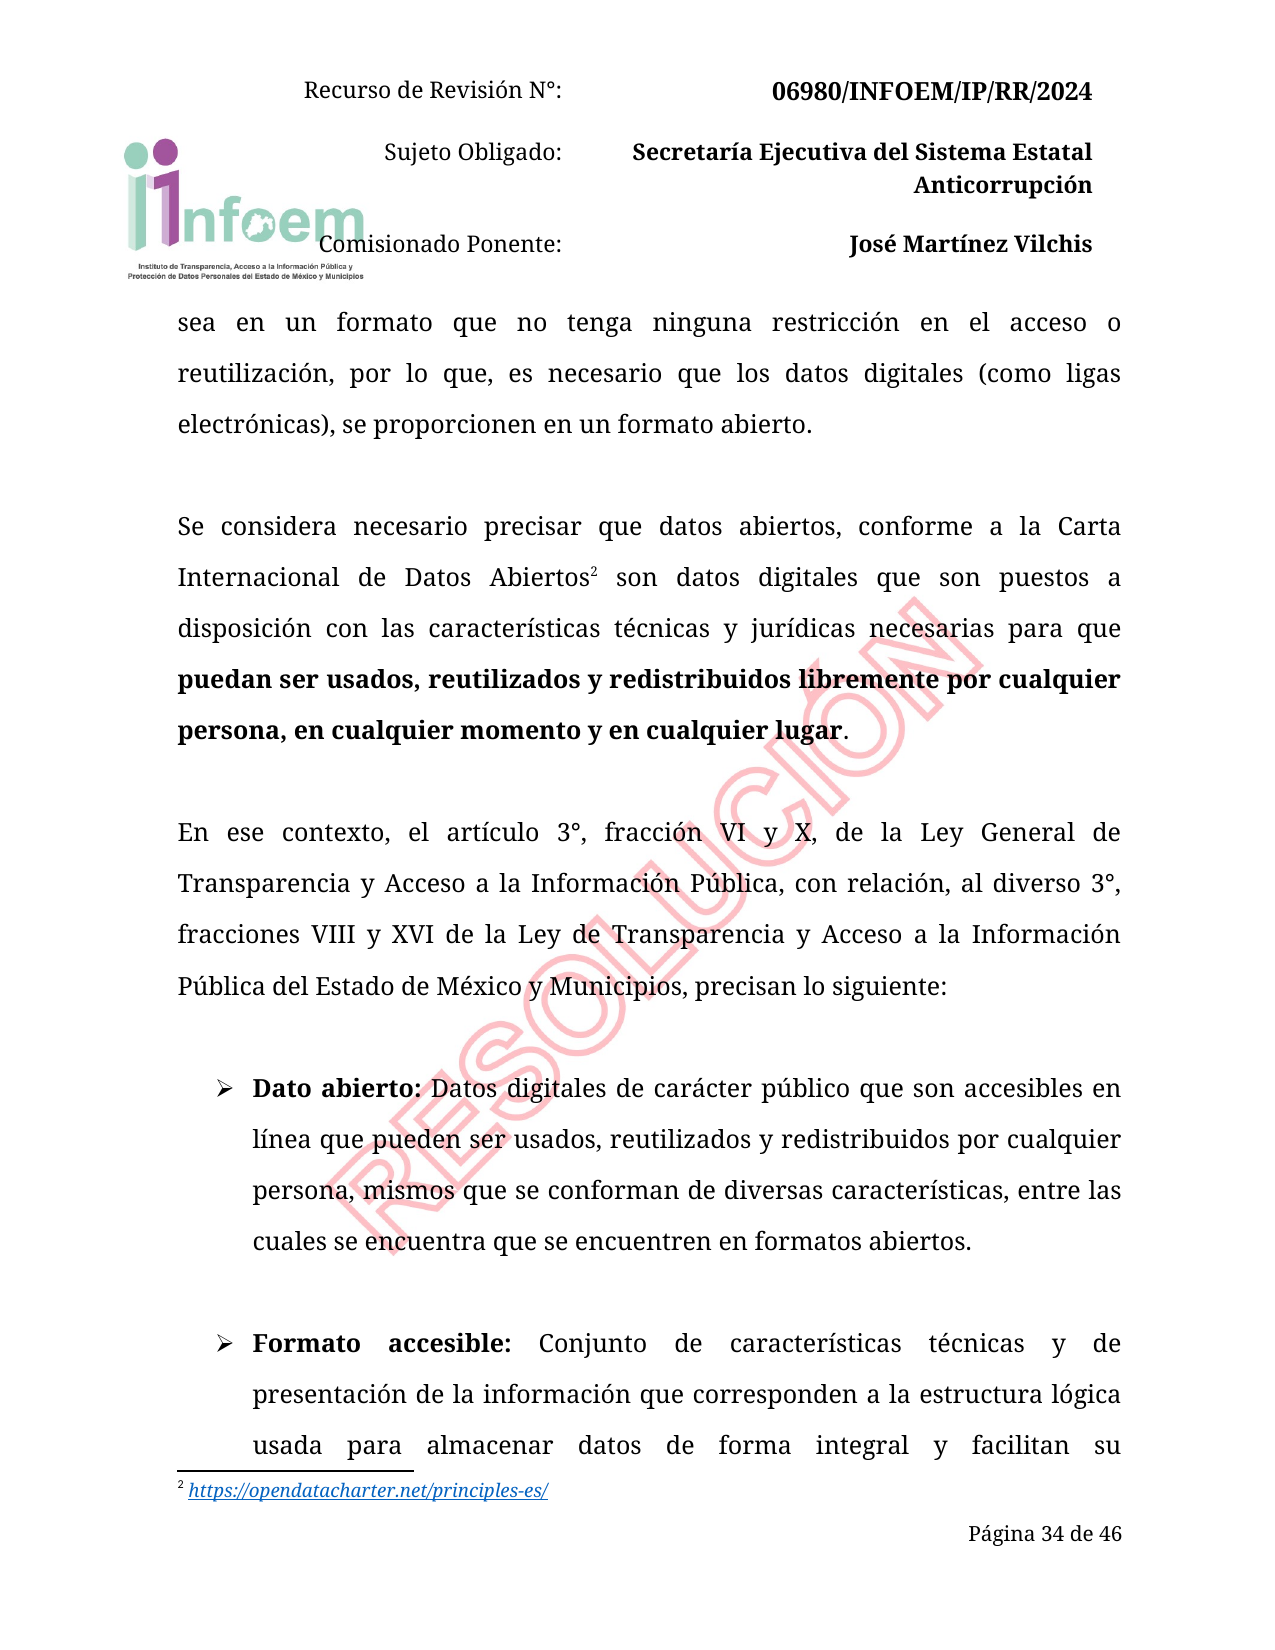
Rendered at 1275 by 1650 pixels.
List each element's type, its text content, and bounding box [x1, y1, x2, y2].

list Dato abierto: Datos digitales de carácter público que son accesibles en línea que pueden ser usados, reutilizados y redistribuidos por cualquier persona, mismos que se conforman de diversas características, entre las cuales se encuentra que se encuentren en formatos abiertos. [215, 1070, 1122, 1257]
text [177, 304, 1122, 441]
text Se considera necesario precisar que datos abiertos, conforme a la Carta Internacional de Datos Abiertos son datos digitales que son puestos a disposición con las características técnicas y jurídicas necesarias para que puedan ser usados, reutilizados y redistribuidos libremente por cualquier persona, en cualquier momento y en cualquier lugar. [177, 509, 1122, 747]
text En ese contexto, el artículo 3°, fracción VI y X, de la Ley General de Transparencia y Acceso a la Información Pública, con relación, al diverso 3°, fracciones VIII y XVI de la Ley de Transparencia y Acceso a la Información Pública del Estado de México y Municipios, precisan lo siguiente: [177, 815, 1122, 1002]
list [215, 1325, 1122, 1462]
picture [5, 78, 1270, 1650]
